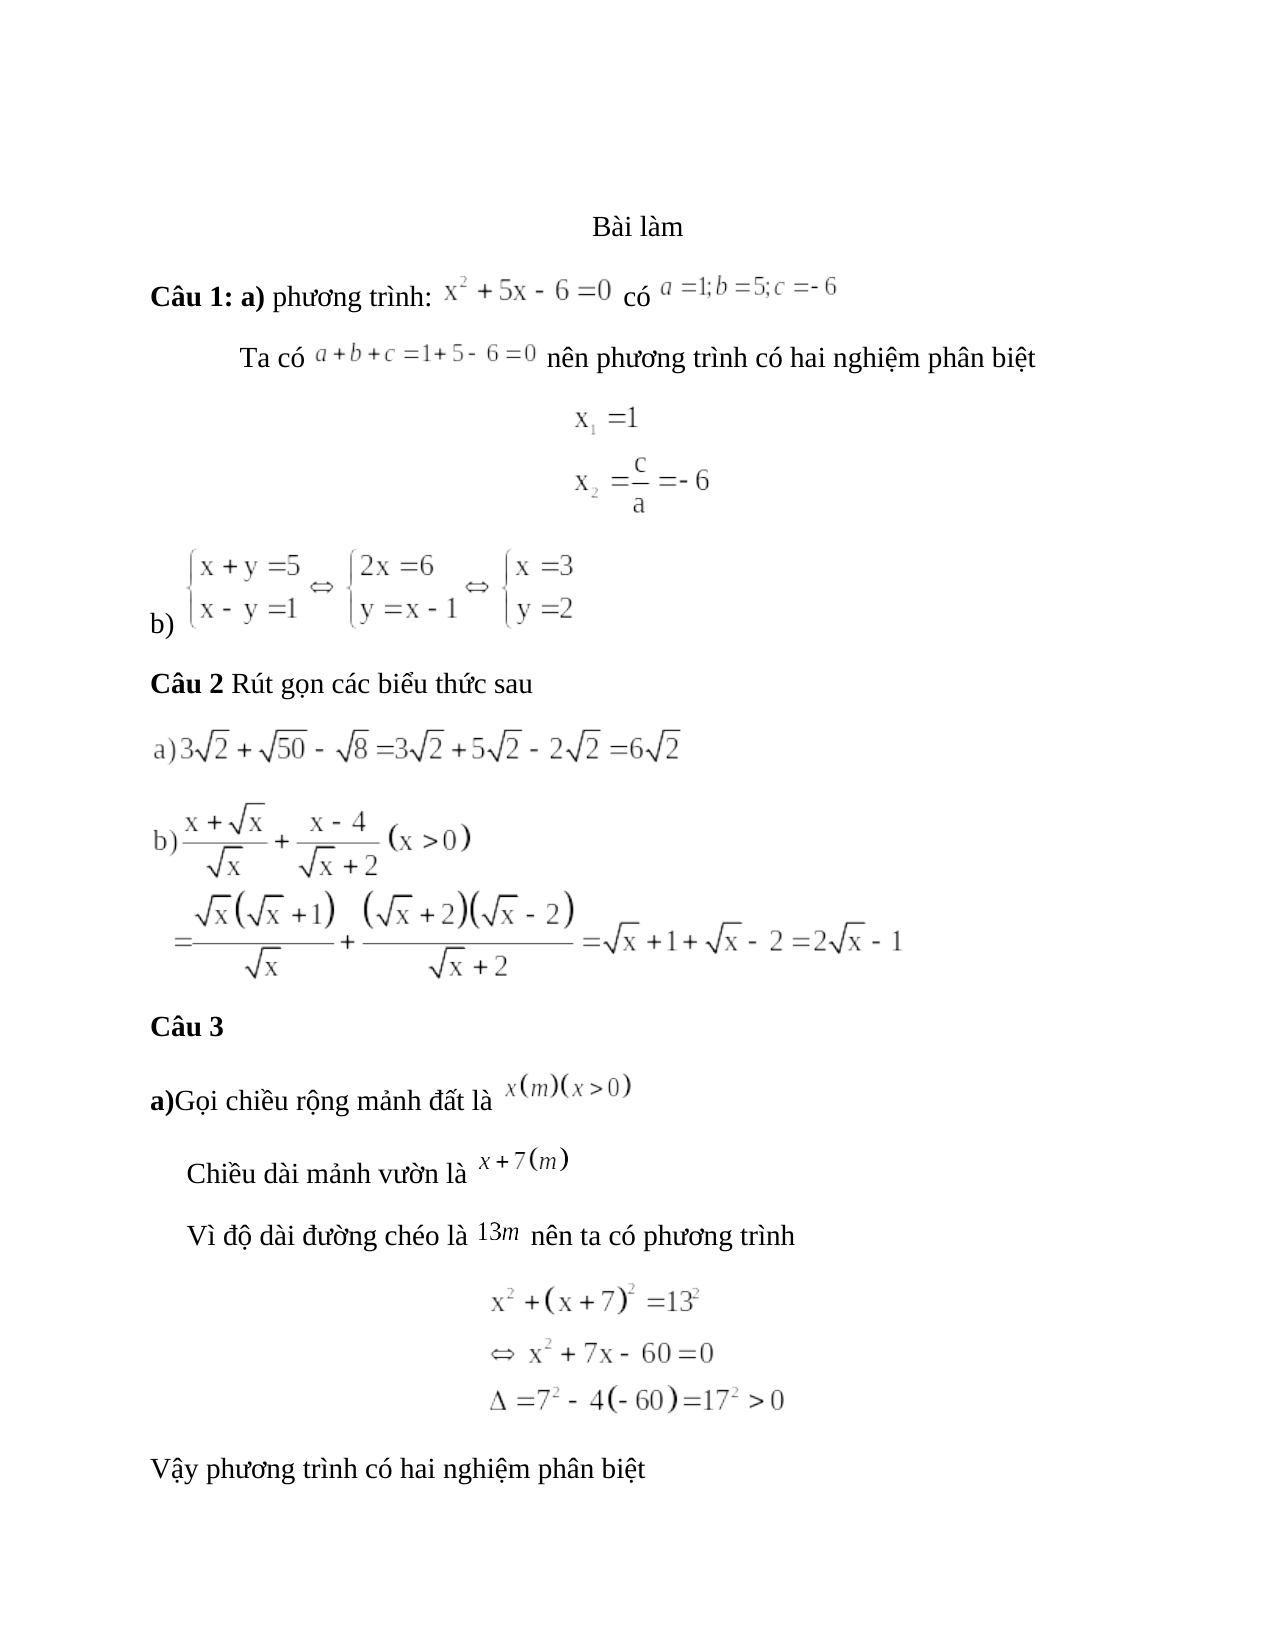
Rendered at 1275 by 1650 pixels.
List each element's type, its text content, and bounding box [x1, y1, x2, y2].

text Chiều dài mảnh vườn là [150, 1142, 1125, 1190]
text Câu 3 [150, 1009, 1125, 1043]
text Câu 2 Rút gọn các biểu thức sau [150, 666, 1125, 699]
text Ta có nên phương trình có hai nghiệm phân biệt [150, 338, 1125, 374]
text a)Gọi chiều rộng mảnh đất là [150, 1068, 1125, 1116]
text Câu 1: a) phương trình: có [150, 269, 1125, 312]
text Vậy phương trình có hai nghiệm phân biệt [150, 1451, 1125, 1484]
text Bài làm [150, 209, 1125, 243]
text Vì độ dài đường chéo là nên ta có phương trình [150, 1216, 1125, 1251]
text b) [150, 544, 1125, 640]
